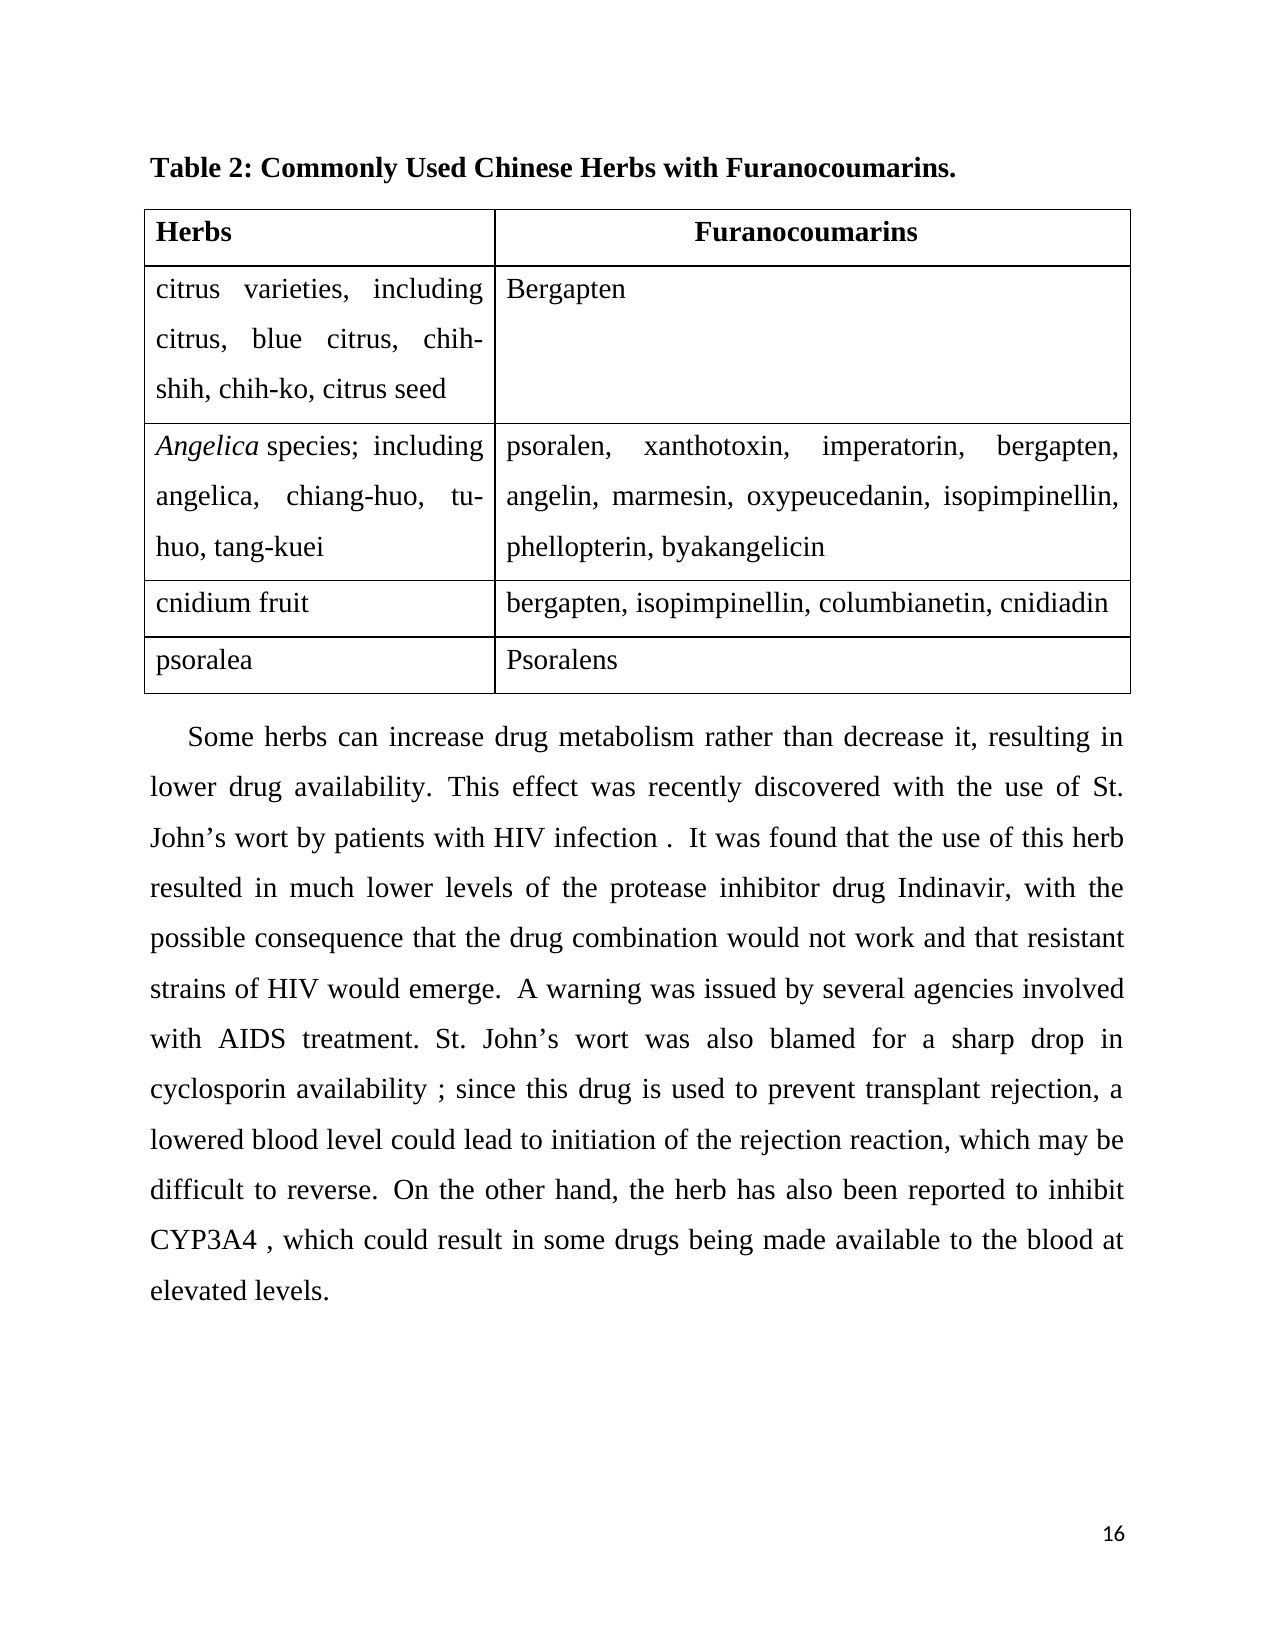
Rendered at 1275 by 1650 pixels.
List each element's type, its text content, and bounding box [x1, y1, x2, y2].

table_cell citrus varieties, including citrus, blue citrus, chih-shih, chih-ko, citrus seed [145, 267, 494, 422]
table_header Furanocoumarins [496, 210, 1130, 265]
table_cell Psoralens [496, 638, 1130, 693]
table_cell Angelica species; including angelica, chiang-huo, tu-huo, tang-kuei [145, 424, 494, 579]
text Some herbs can increase drug metabolism rather than decrease it, resulting in lower drug availability. This effect was recently discovered with the use of St. John’s wort by patients with HIV infection . It was found that the use of this herb resulted in much lower levels of the protease inhibitor drug Indinavir, with the possible consequence that the drug combination would not work and that resistant strains of HIV would emerge. A warning was issued by several agencies involved with AIDS treatment. St. John’s wort was also blamed for a sharp drop in cyclosporin availability ; since this drug is used to prevent transplant rejection, a lowered blood level could lead to initiation of the rejection reaction, which may be difficult to reverse. On the other hand, the herb has also been reported to inhibit CYP3A4 , which could result in some drugs being made available to the blood at elevated levels. [150, 719, 1125, 1306]
table_cell psoralen, xanthotoxin, imperatorin, bergapten, angelin, marmesin, oxypeucedanin, isopimpinellin, phellopterin, byakangelicin [496, 424, 1130, 579]
table_cell bergapten, isopimpinellin, columbianetin, cnidiadin [496, 581, 1130, 636]
text Table 2: Commonly Used Chinese Herbs with Furanocoumarins. [150, 150, 1125, 183]
table_cell psoralea [145, 638, 494, 693]
table_cell cnidium fruit [145, 581, 494, 636]
table_cell Bergapten [496, 267, 1130, 422]
table_header Herbs [145, 210, 494, 265]
